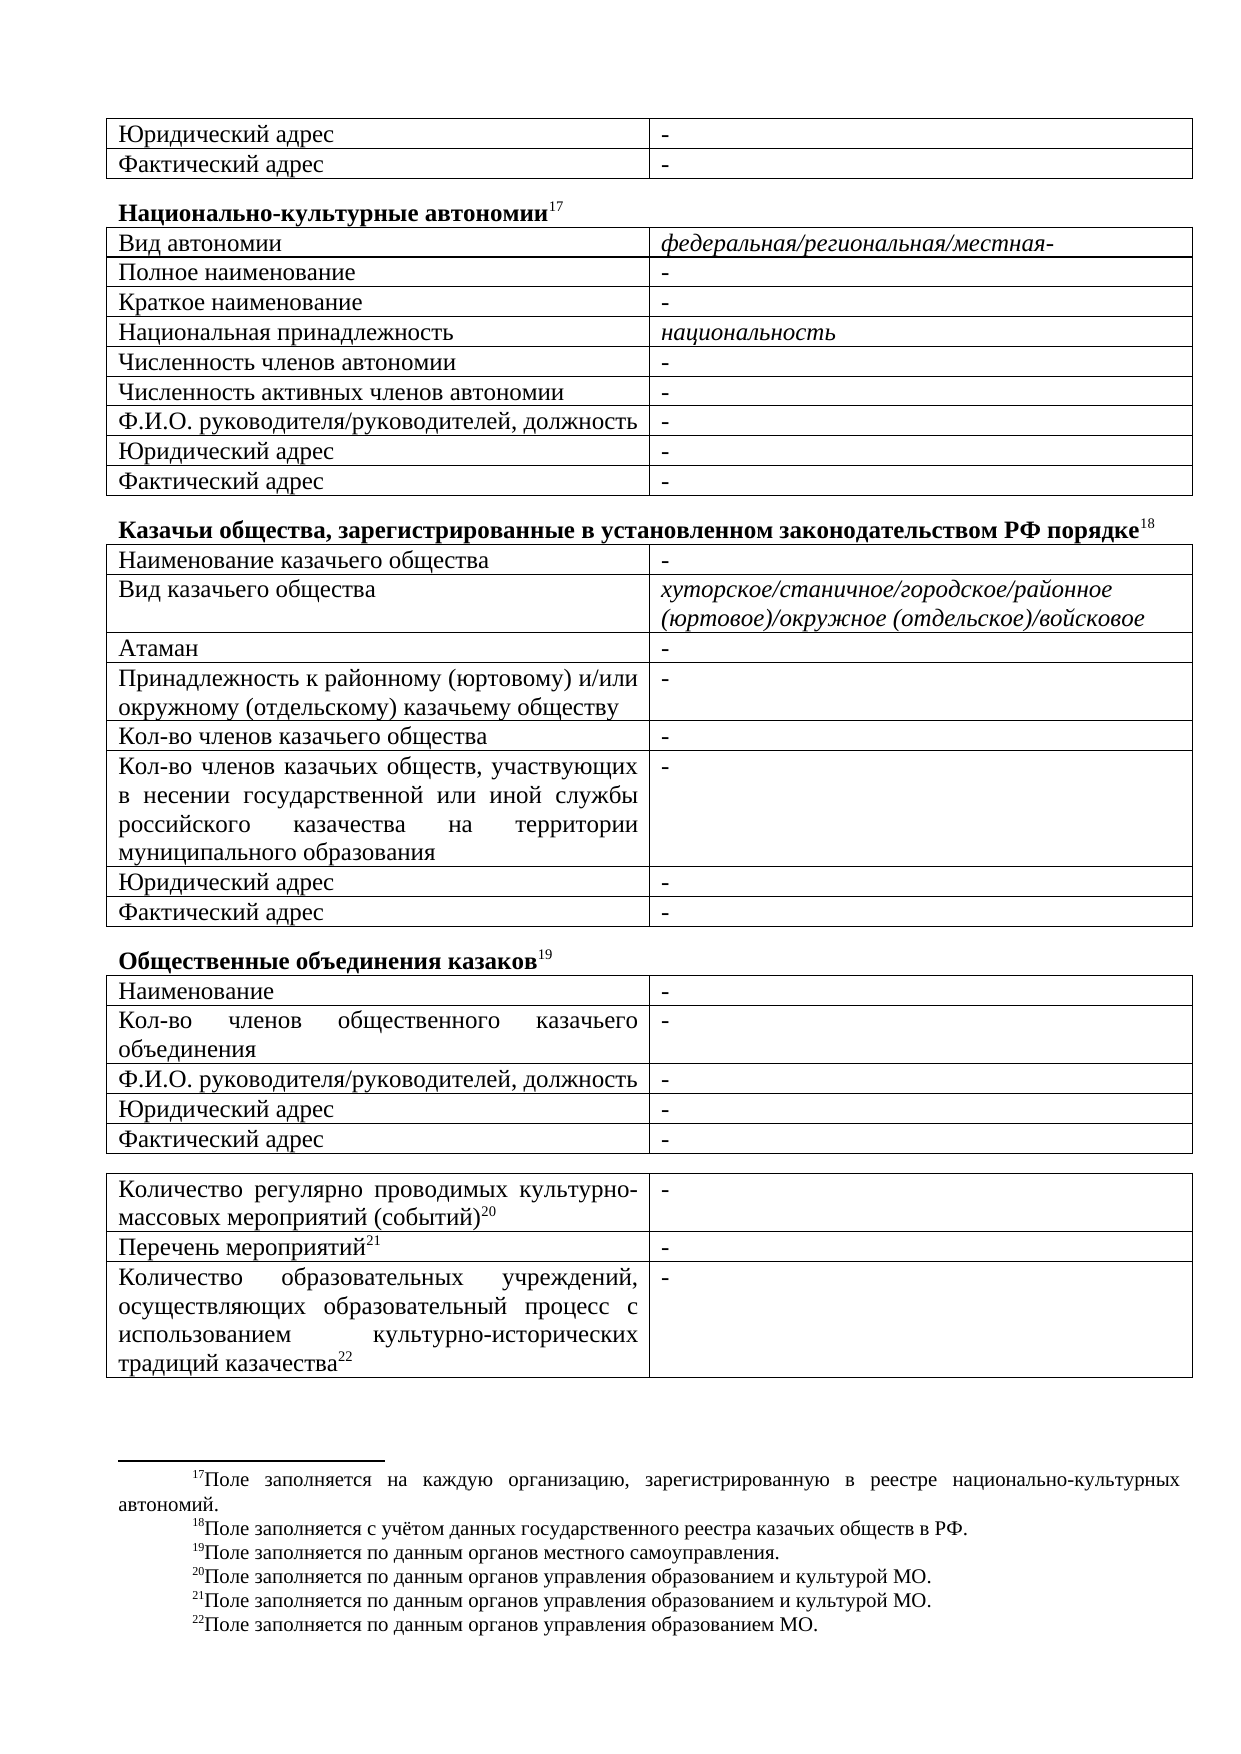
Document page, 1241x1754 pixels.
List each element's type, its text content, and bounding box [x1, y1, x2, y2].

table_cell Кол-во членов общественного казачьего объединения [107, 1006, 649, 1063]
table_cell - [650, 436, 1192, 465]
table_cell Национальная принадлежность [107, 317, 649, 346]
table_cell национальность [650, 317, 1192, 346]
table_header - [650, 545, 1192, 573]
table_cell - [650, 1064, 1192, 1093]
table_cell - [650, 721, 1192, 750]
table_cell - [650, 1094, 1192, 1123]
table_cell - [650, 1262, 1192, 1377]
table_cell Количество образовательных учреждений, осуществляющих образовательный процесс с использованием культурно-исторических традиций казачества [107, 1262, 649, 1377]
table_cell Численность активных членов автономии [107, 377, 649, 405]
table_header Наименование казачьего общества [107, 545, 649, 573]
table_cell Принадлежность к районному (юртовому) и/или окружному (отдельскому) казачьему обществу [107, 663, 649, 720]
text Казачьи общества, зарегистрированные в установленном законодательством РФ порядке [118, 515, 1181, 544]
text Общественные объединения казаков [118, 946, 1181, 975]
table_cell - [650, 663, 1192, 720]
table_cell - [650, 897, 1192, 926]
table_cell хуторское/станичное/городское/районное (юртовое)/окружное (отдельское)/войсковое [650, 575, 1192, 632]
table_cell Перечень мероприятий [107, 1232, 649, 1261]
table_cell Полное наименование [107, 258, 649, 286]
table_header Наименование [107, 976, 649, 1004]
table_cell Фактический адрес [107, 149, 649, 178]
table_cell Юридический адрес [107, 119, 649, 148]
table_cell Краткое наименование [107, 287, 649, 316]
table_cell - [650, 258, 1192, 286]
table_cell Юридический адрес [107, 1094, 649, 1123]
table_header Количество регулярно проводимых культурно-массовых мероприятий (событий) [107, 1174, 649, 1231]
table_cell - [650, 149, 1192, 178]
table_cell Ф.И.О. руководителя/руководителей, должность [107, 1064, 649, 1093]
table_cell - [650, 1232, 1192, 1261]
table_cell Фактический адрес [107, 1124, 649, 1152]
table_cell Численность членов автономии [107, 347, 649, 376]
table_cell Атаман [107, 633, 649, 662]
table_cell Юридический адрес [107, 867, 649, 896]
table_cell - [650, 377, 1192, 405]
table_cell Вид казачьего общества [107, 575, 649, 632]
table_cell - [650, 406, 1192, 435]
table_cell - [650, 1006, 1192, 1063]
table_cell - [650, 466, 1192, 495]
table_cell - [650, 867, 1192, 896]
text Национально-культурные автономии [118, 198, 1181, 227]
table_cell Юридический адрес [107, 436, 649, 465]
table_cell - [650, 287, 1192, 316]
table_cell - [650, 1124, 1192, 1152]
table_cell - [650, 633, 1192, 662]
table_cell Фактический адрес [107, 897, 649, 926]
table_header - [650, 1174, 1192, 1231]
table_cell - [650, 751, 1192, 866]
table_cell Ф.И.О. руководителя/руководителей, должность [107, 406, 649, 435]
table_cell Кол-во членов казачьего общества [107, 721, 649, 750]
table_cell Кол-во членов казачьих обществ, участвующих в несении государственной или иной службы российского казачества на территории муниципального образования [107, 751, 649, 866]
table_header федеральная/региональная/местная- [650, 228, 1192, 256]
table_header Вид автономии [107, 228, 649, 256]
table_cell - [650, 347, 1192, 376]
table_header - [650, 976, 1192, 1004]
table_cell Фактический адрес [107, 466, 649, 495]
table_cell - [650, 119, 1192, 148]
